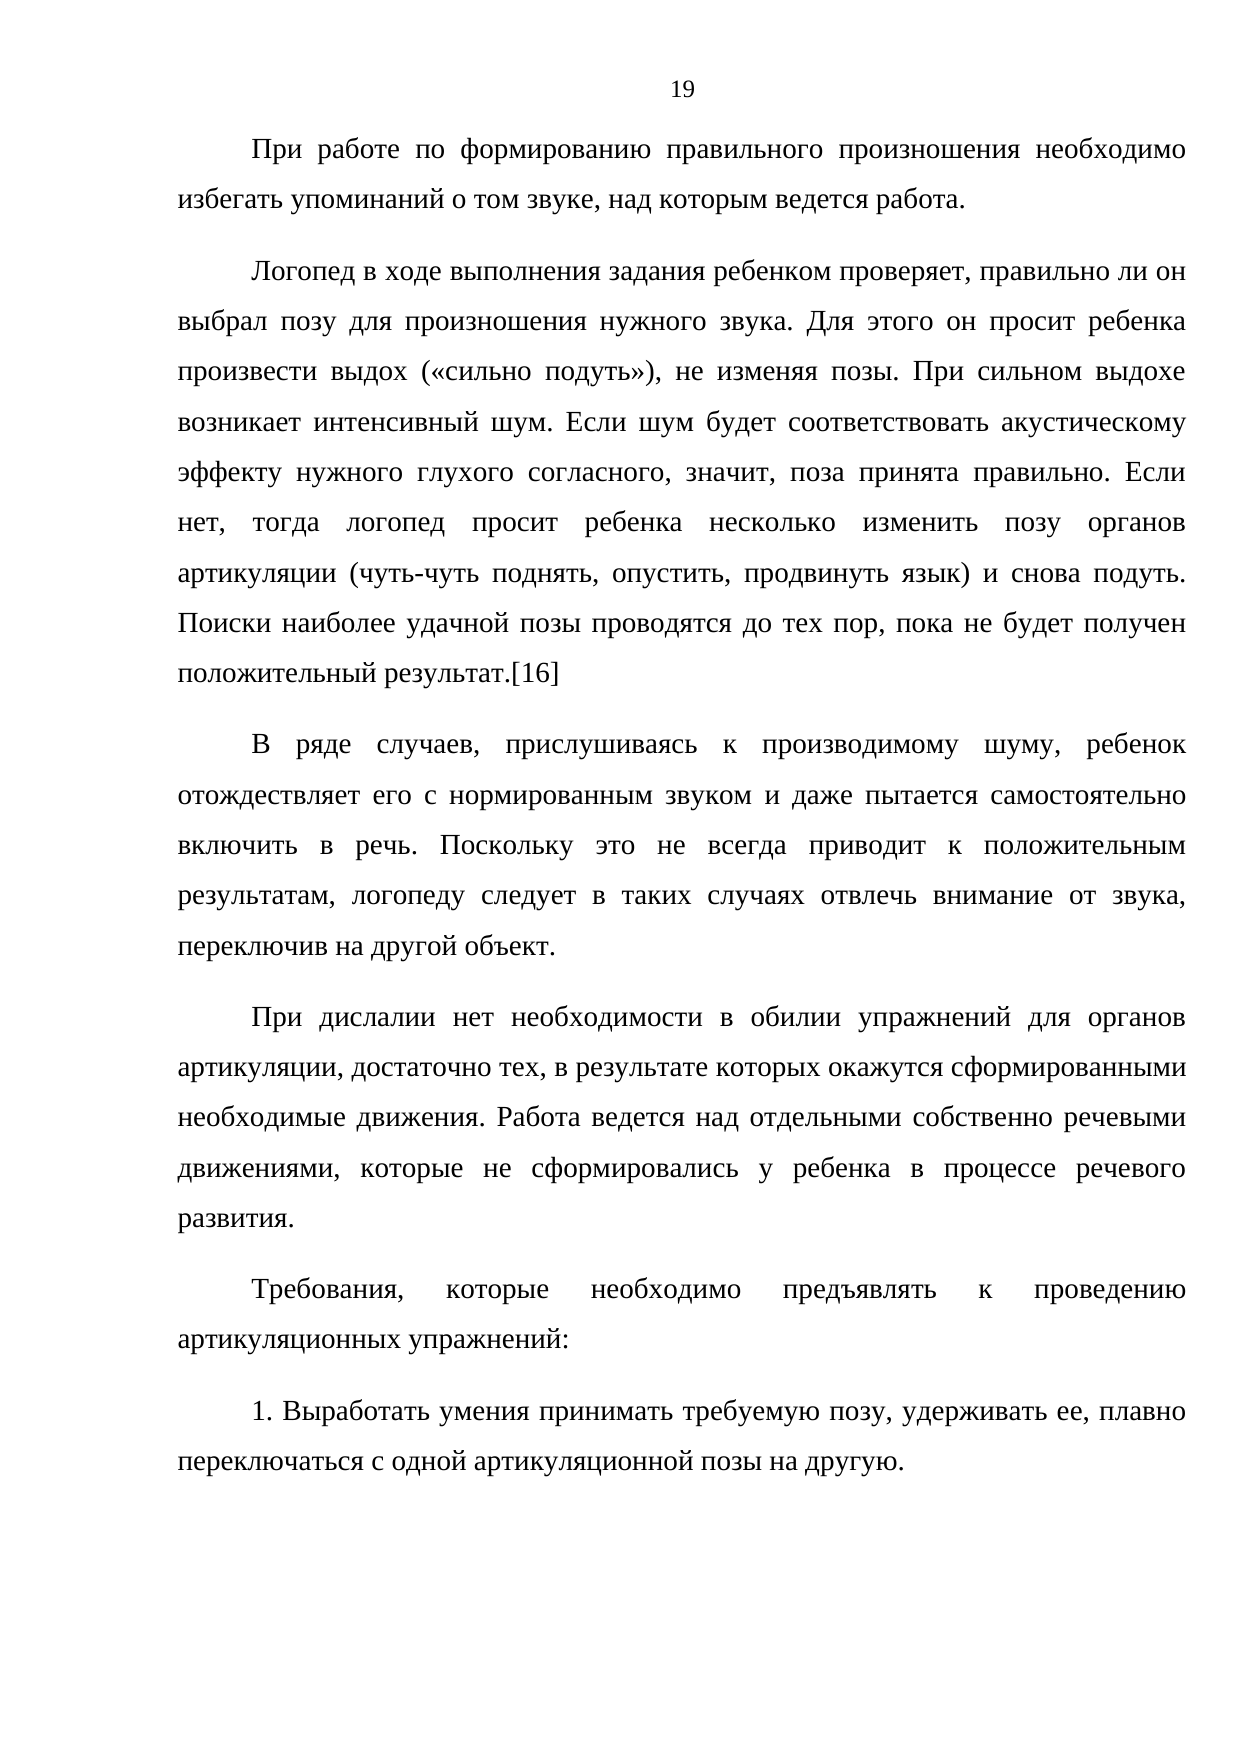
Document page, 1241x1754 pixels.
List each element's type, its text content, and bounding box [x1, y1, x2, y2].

text 1. Выработать умения принимать требуемую позу, удерживать ее, плавно переключаться с одной артикуляционной позы на другую. [177, 1393, 1187, 1477]
text Логопед в ходе выполнения задания ребенком проверяет, правильно ли он выбрал позу для произношения нужного звука. Для этого он просит ребенка произвести выдох («сильно подуть»), не изменяя позы. При сильном выдохе возникает интенсивный шум. Если шум будет соответствовать акустическому эффекту нужного глухого согласного, значит, поза принята правильно. Если нет, тогда логопед просит ребенка несколько изменить позу органов артикуляции (чуть-чуть поднять, опустить, продвинуть язык) и снова подуть. Поиски наиболее удачной позы проводятся до тех пор, пока не будет получен положительный результат.[16] [177, 253, 1187, 689]
text При дислалии нет необходимости в обилии упражнений для органов артикуляции, достаточно тех, в результате которых окажутся сформированными необходимые движения. Работа ведется над отдельными собственно речевыми движениями, которые не сформировались у ребенка в процессе речевого развития. [177, 999, 1187, 1234]
text При работе по формированию правильного произношения необходимо избегать упоминаний о том звуке, над которым ведется работа. [177, 131, 1187, 215]
text Требования, которые необходимо предъявлять к проведению артикуляционных упражнений: [177, 1271, 1187, 1355]
text В ряде случаев, прислушиваясь к производимому шуму, ребенок отождествляет его с нормированным звуком и даже пытается самостоятельно включить в речь. Поскольку это не всегда приводит к положительным результатам, логопеду следует в таких случаях отвлечь внимание от звука, переключив на другой объект. [177, 726, 1187, 961]
